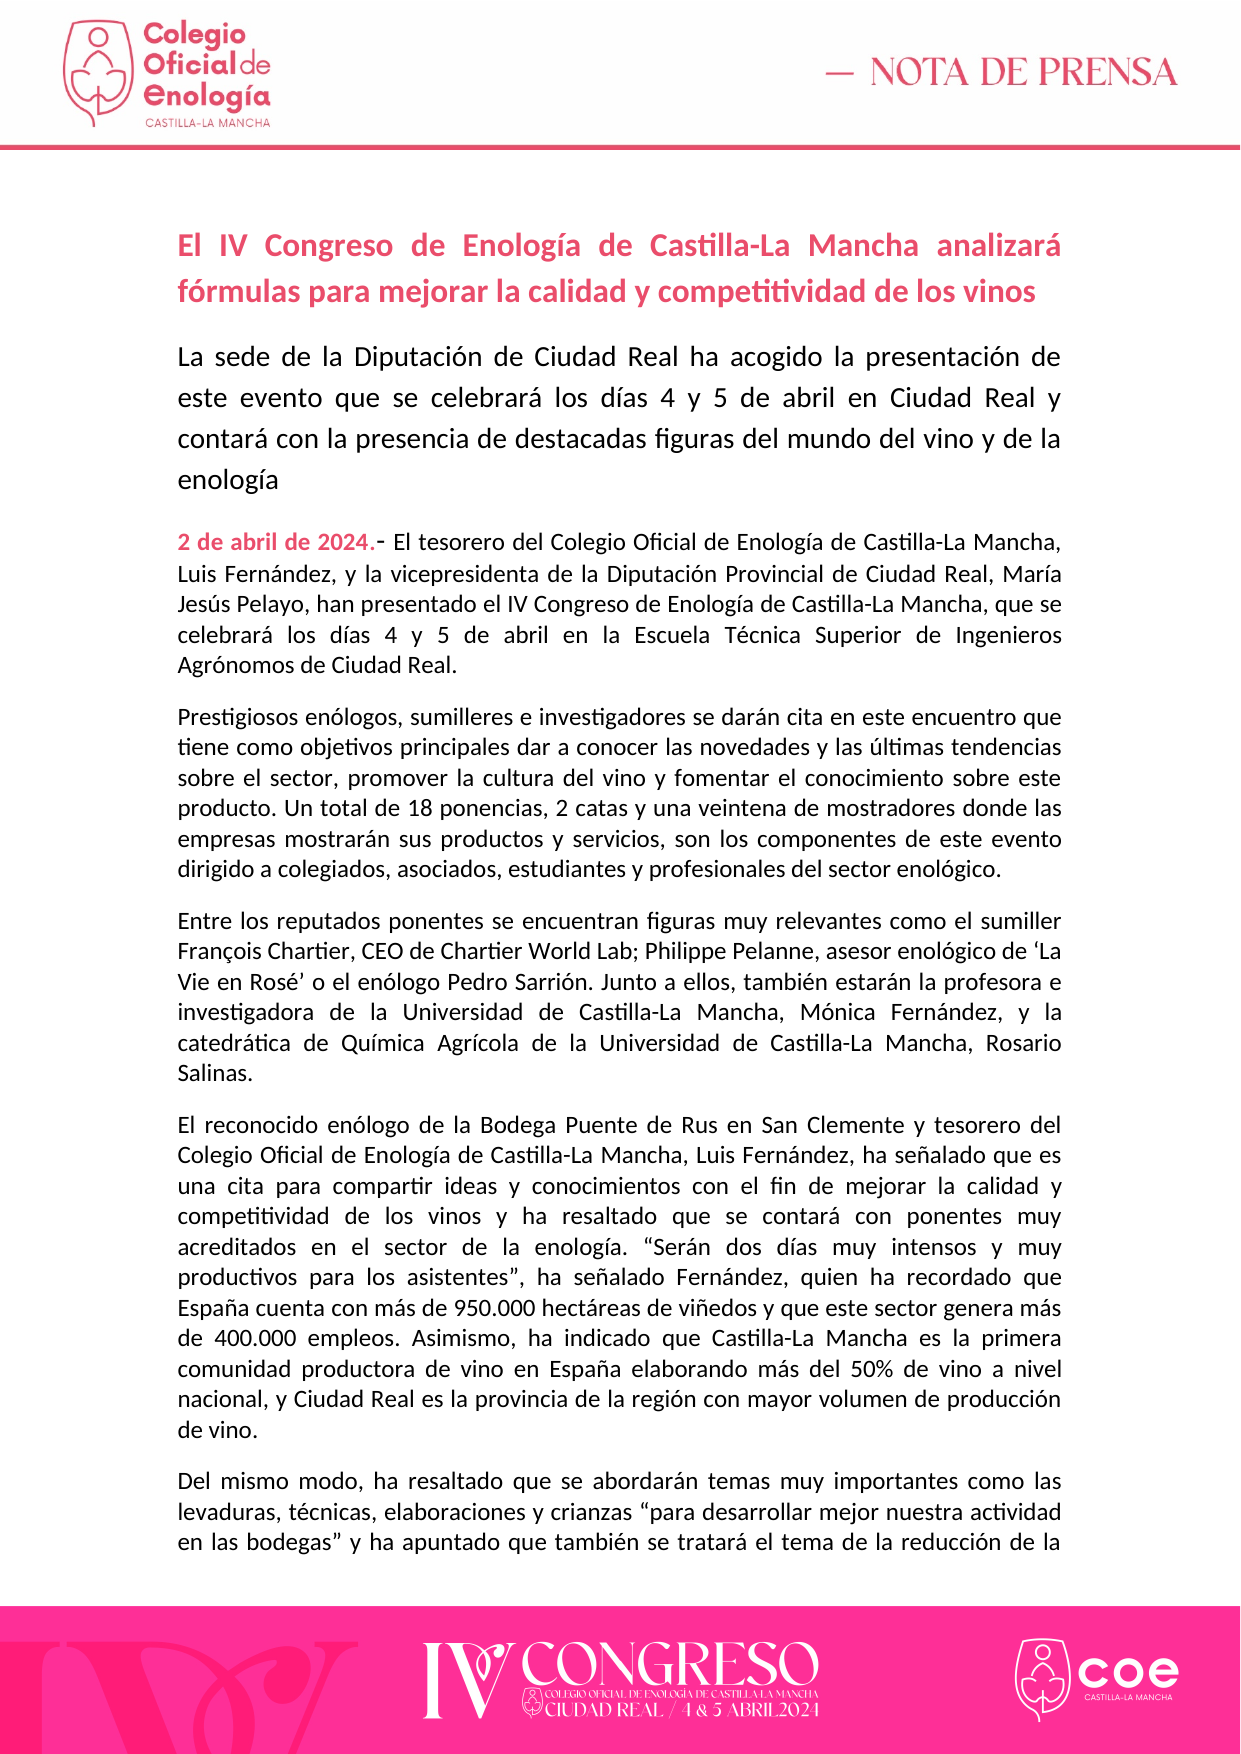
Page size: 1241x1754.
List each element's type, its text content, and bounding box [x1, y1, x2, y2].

picture [0, 0, 1241, 1754]
text 2 de abril de 2024.- El tesorero del Colegio Oficial de Enología de Castilla-La Mancha, Luis Fernández, y la vicepresidenta de la Diputación Provincial de Ciudad Real, María Jesús Pelayo, han presentado el IV Congreso de Enología de Castilla-La Mancha, que se celebrará los días 4 y 5 de abril en la Escuela Técnica Superior de Ingenieros Agrónomos de Ciudad Real. [177, 522, 1063, 680]
text El IV Congreso de Enología de Castilla-La Mancha analizará fórmulas para mejorar la calidad y competitividad de los vinos [177, 223, 1063, 311]
text Prestigiosos enólogos, sumilleres e investigadores se darán cita en este encuentro que tiene como objetivos principales dar a conocer las novedades y las últimas tendencias sobre el sector, promover la cultura del vino y fomentar el conocimiento sobre este producto. Un total de 18 ponencias, 2 catas y una veintena de mostradores donde las empresas mostrarán sus productos y servicios, son los componentes de este evento dirigido a colegiados, asociados, estudiantes y profesionales del sector enológico. [177, 701, 1063, 884]
text Entre los reputados ponentes se encuentran figuras muy relevantes como el sumiller François Chartier, CEO de Chartier World Lab; Philippe Pelanne, asesor enológico de ‘La Vie en Rosé’ o el enólogo Pedro Sarrión. Junto a ellos, también estarán la profesora e investigadora de la Universidad de Castilla-La Mancha, Mónica Fernández, y la catedrática de Química Agrícola de la Universidad de Castilla-La Mancha, Rosario Salinas. [177, 905, 1063, 1088]
text El reconocido enólogo de la Bodega Puente de Rus en San Clemente y tesorero del Colegio Oficial de Enología de Castilla-La Mancha, Luis Fernández, ha señalado que es una cita para compartir ideas y conocimientos con el fin de mejorar la calidad y competitividad de los vinos y ha resaltado que se contará con ponentes muy acreditados en el sector de la enología. “Serán dos días muy intensos y muy productivos para los asistentes”, ha señalado Fernández, quien ha recordado que España cuenta con más de 950.000 hectáreas de viñedos y que este sector genera más de 400.000 empleos. Asimismo, ha indicado que Castilla-La Mancha es la primera comunidad productora de vino en España elaborando más del 50% de vino a nivel nacional, y Ciudad Real es la provincia de la región con mayor volumen de producción de vino. [177, 1109, 1063, 1445]
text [177, 1466, 1063, 1557]
text La sede de la Diputación de Ciudad Real ha acogido la presentación de este evento que se celebrará los días 4 y 5 de abril en Ciudad Real y contará con la presencia de destacadas figuras del mundo del vino y de la enología [177, 338, 1063, 496]
